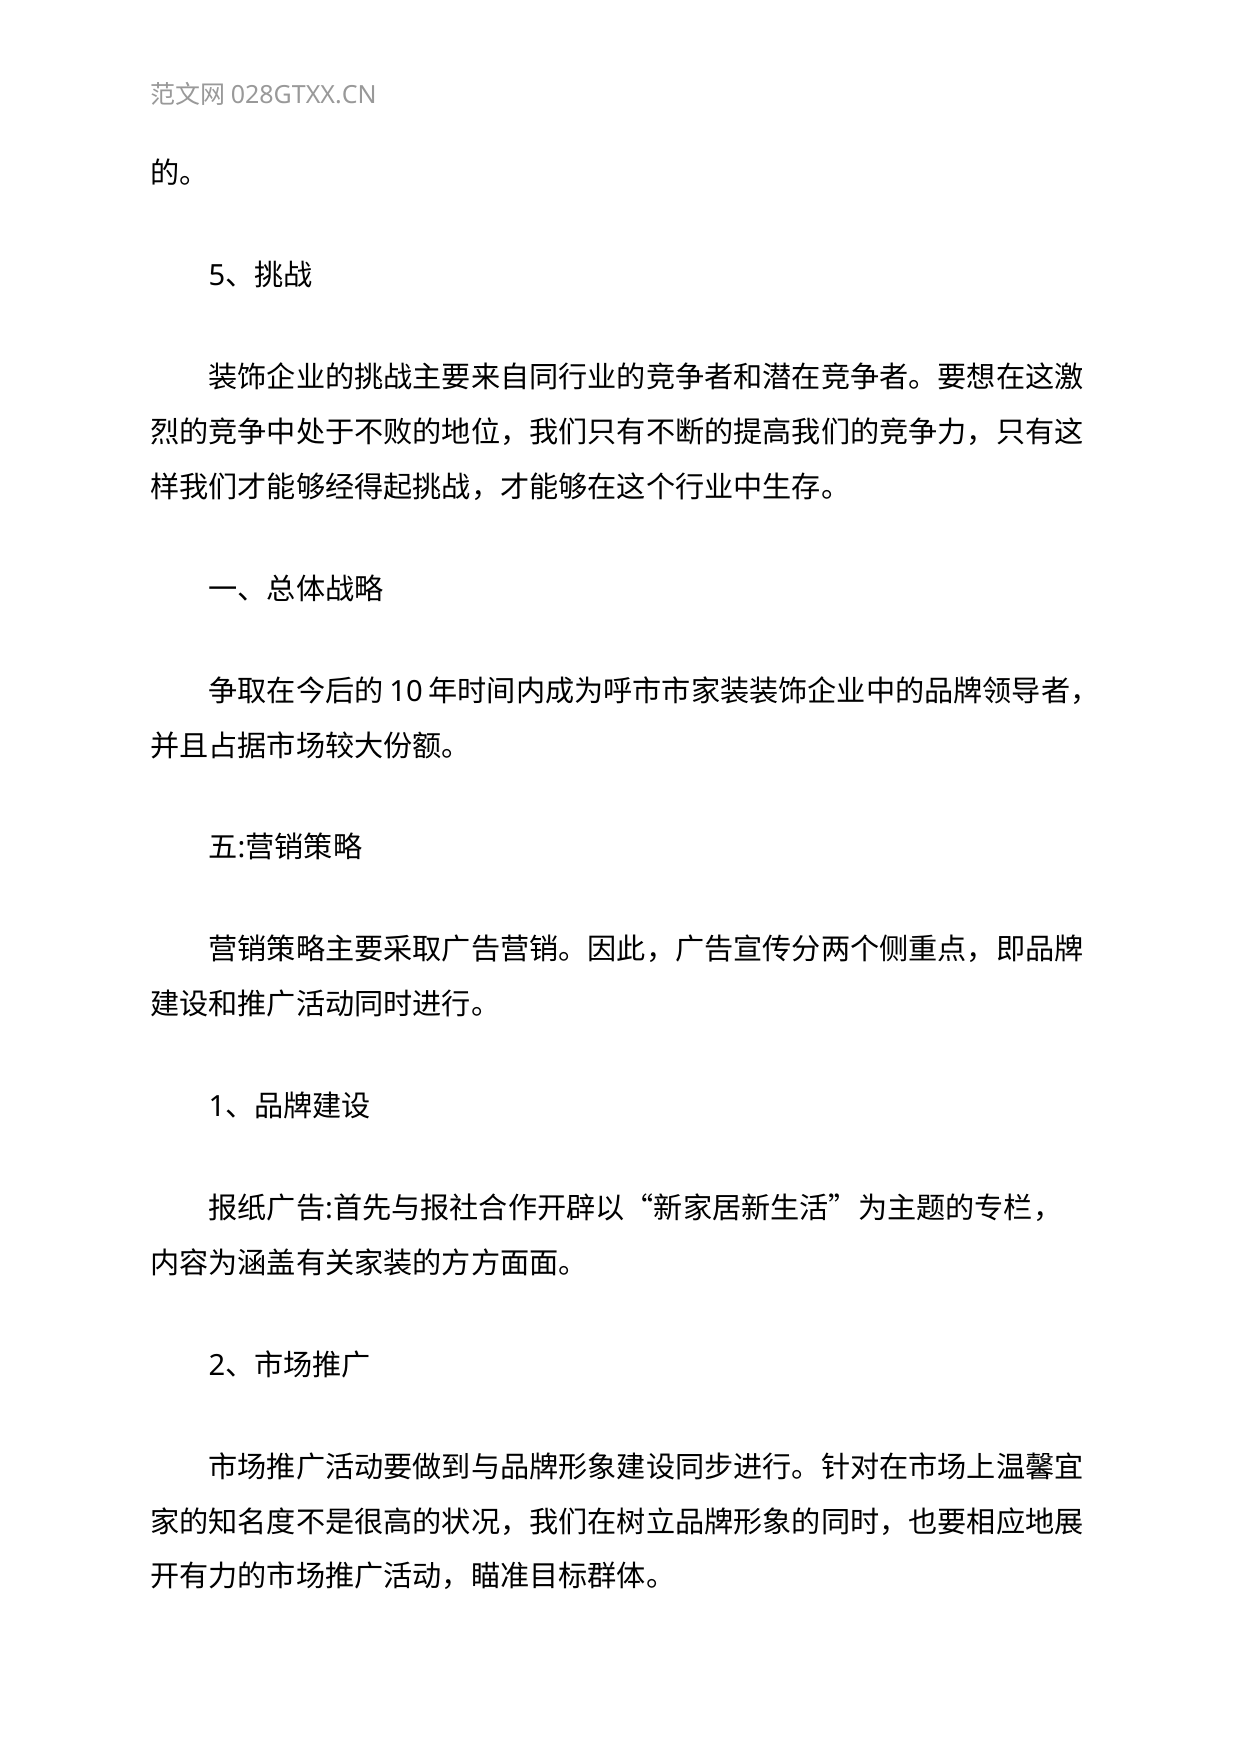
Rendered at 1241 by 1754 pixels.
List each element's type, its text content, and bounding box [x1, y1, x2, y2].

text 一、总体战略 [150, 565, 1090, 608]
text 1、品牌建设 [150, 1082, 1090, 1125]
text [150, 150, 1090, 192]
text 装饰企业的挑战主要来自同行业的竞争者和潜在竞争者。要想在这激烈的竞争中处于不败的地位，我们只有不断的提高我们的竞争力，只有这样我们才能够经得起挑战，才能够在这个行业中生存。 [150, 354, 1090, 506]
text 5、挑战 [150, 252, 1090, 294]
text 争取在今后的10年时间内成为呼市市家装装饰企业中的品牌领导者，并且占据市场较大份额。 [150, 667, 1090, 764]
text 市场推广活动要做到与品牌形象建设同步进行。针对在市场上温馨宜家的知名度不是很高的状况，我们在树立品牌形象的同时，也要相应地展开有力的市场推广活动，瞄准目标群体。 [150, 1443, 1090, 1595]
text 五:营销策略 [150, 824, 1090, 866]
text 营销策略主要采取广告营销。因此，广告宣传分两个侧重点，即品牌建设和推广活动同时进行。 [150, 926, 1090, 1023]
text 2、市场推广 [150, 1341, 1090, 1384]
text 报纸广告:首先与报社合作开辟以“新家居新生活”为主题的专栏，内容为涵盖有关家装的方方面面。 [150, 1184, 1090, 1282]
